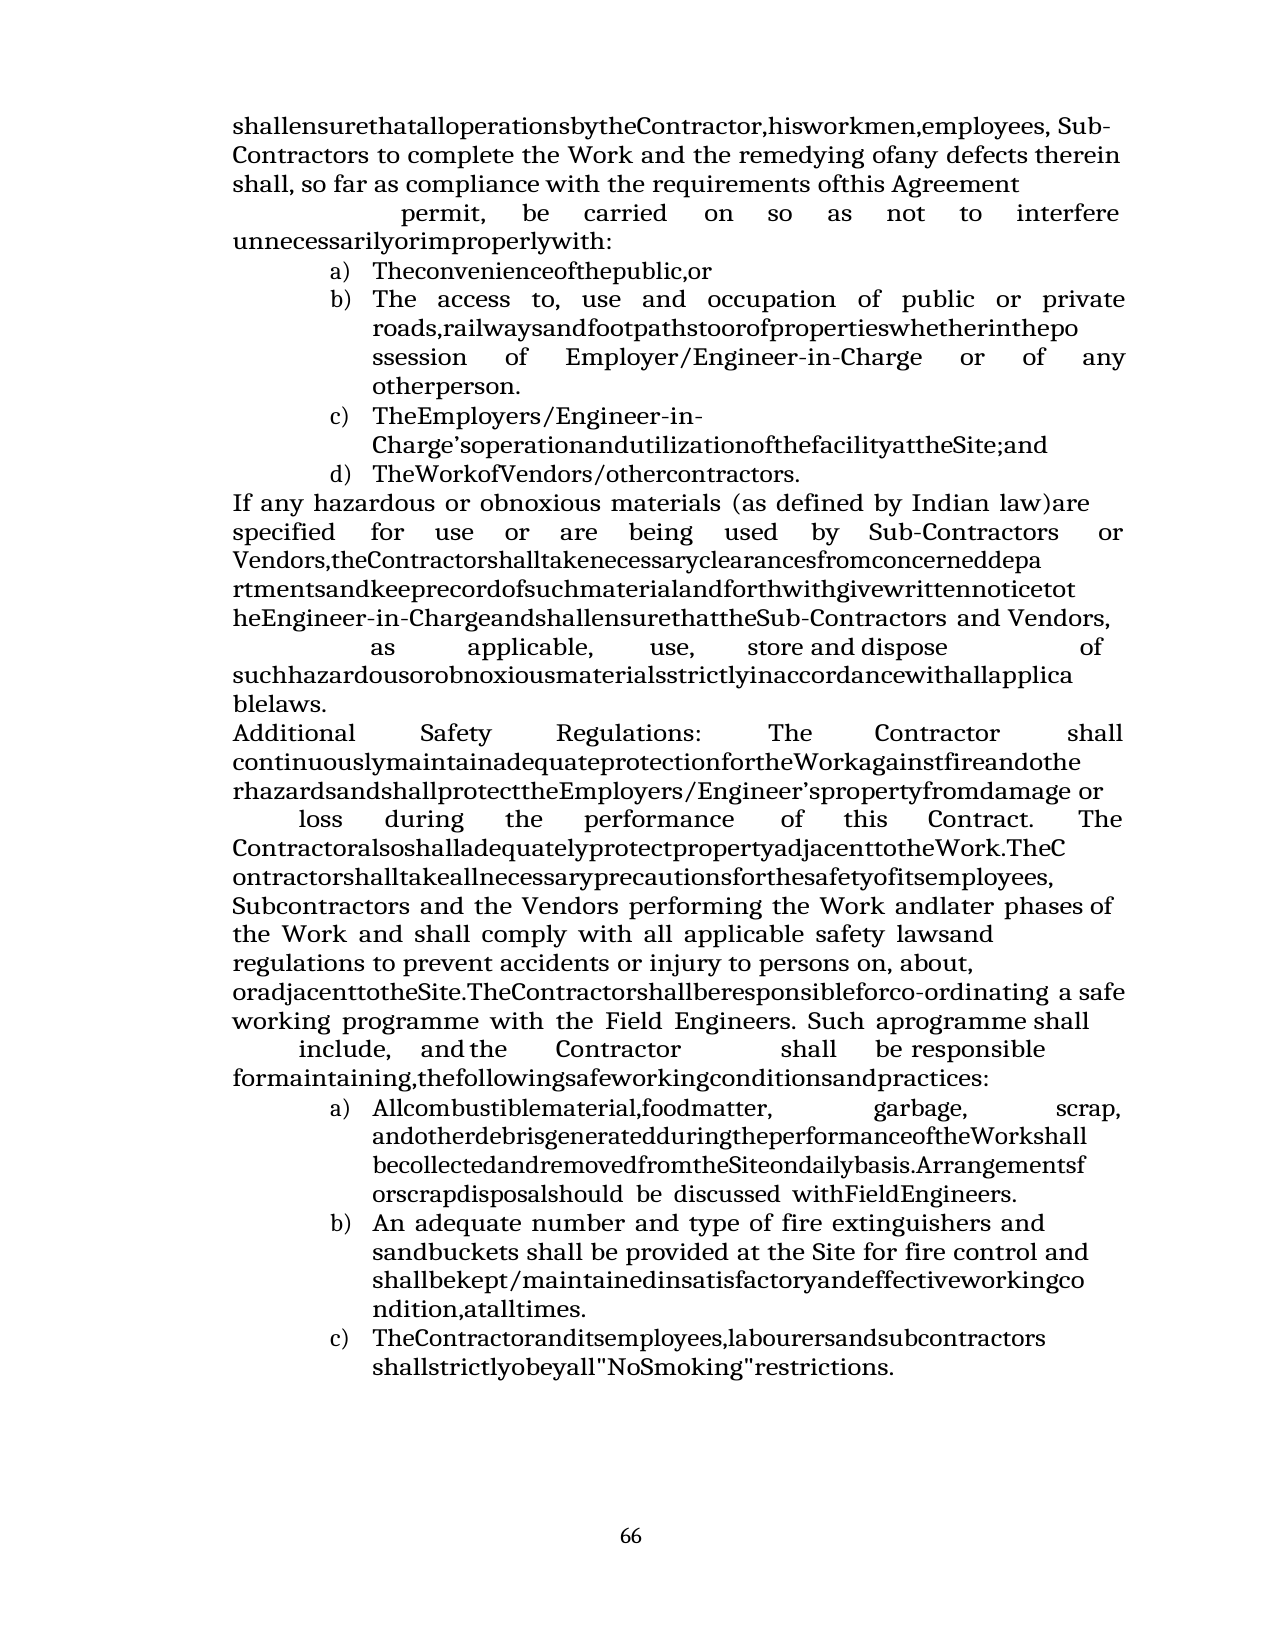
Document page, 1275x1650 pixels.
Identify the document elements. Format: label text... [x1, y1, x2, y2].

list Theconvenienceofthepublic,or [330, 256, 1262, 285]
text If any hazardous or obnoxious materials (as defined by Indian law)are specified for use or are being used by Sub-Contractors or Vendors,theContractorshalltakenecessaryclearancesfromconcerneddepa rtmentsandkeeprecordofsuchmaterialandforthwithgivewrittennoticetot heEngineer-in-ChargeandshallensurethattheSub-Contractors and Vendors, as applicable, use, store and dispose of suchhazardousorobnoxiousmaterialsstrictlyinaccordancewithallapplica blelaws. [232, 489, 1126, 719]
list Allcombustiblematerial,foodmatter, garbage, scrap, andotherdebrisgeneratedduringtheperformanceoftheWorkshall becollectedandremovedfromtheSiteondailybasis.Arrangementsf orscrapdisposalshould be discussed withFieldEngineers. [330, 1093, 1125, 1208]
list TheWorkofVendors/othercontractors. [330, 459, 1262, 488]
list TheEmployers/Engineer-in- [330, 401, 1262, 430]
text Charge’soperationandutilizationofthefacilityattheSite;and [372, 430, 1262, 459]
list The access to, use and occupation of public or private roads,railwaysandfootpathstoorofpropertieswhetherinthepo ssession of Employer/Engineer-in-Charge or of any otherperson. [330, 285, 1126, 400]
list An adequate number and type of fire extinguishers and sandbuckets shall be provided at the Site for fire control and shallbekept/maintainedinsatisfactoryandeffectiveworkingco ndition,atalltimes. [330, 1209, 1125, 1324]
text Additional Safety Regulations: The Contractor shall continuouslymaintainadequateprotectionfortheWorkagainstfireandothe rhazardsandshallprotecttheEmployers/Engineer’spropertyfromdamage or loss during the performance of this Contract. The ContractoralsoshalladequatelyprotectpropertyadjacenttotheWork.TheC ontractorshalltakeallnecessaryprecautionsforthesafetyofitsemployees, Subcontractors and the Vendors performing the Work andlater phases of the Work and shall comply with all applicable safety lawsand regulations to prevent accidents or injury to persons on, about, oradjacenttotheSite.TheContractorshallberesponsibleforco-ordinating a safe working programme with the Field Engineers. Such aprogramme shall include, and the Contractor shall be responsible formaintaining,thefollowingsafeworkingconditionsandpractices: [232, 719, 1126, 1093]
text shallensurethatalloperationsbytheContractor,hisworkmen,employees, Sub-Contractors to complete the Work and the remedying ofany defects therein shall, so far as compliance with the requirements ofthis Agreement permit, be carried on so as not to interfere unnecessarilyorimproperlywith: [232, 112, 1125, 256]
list TheContractoranditsemployees,labourersandsubcontractors shallstrictlyobeyall"NoSmoking"restrictions. [330, 1324, 1116, 1381]
